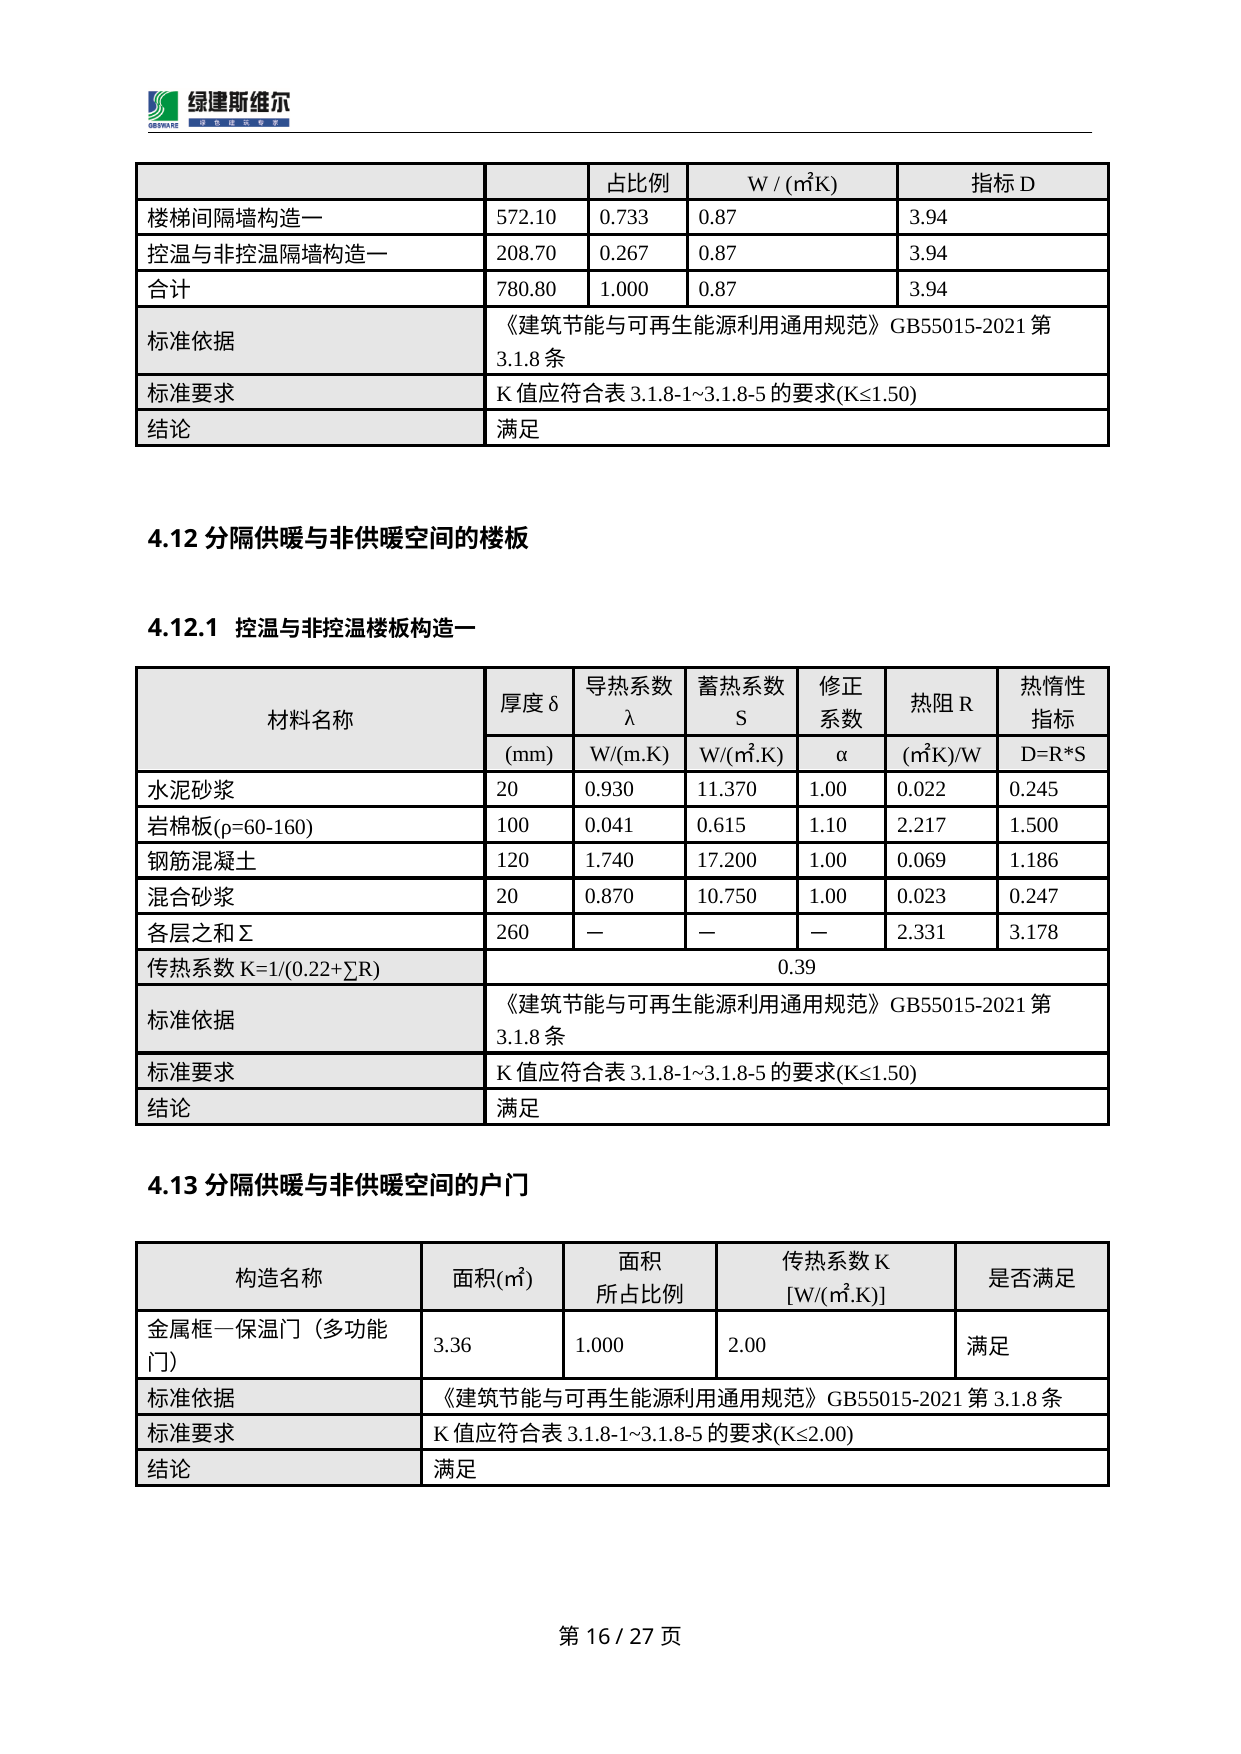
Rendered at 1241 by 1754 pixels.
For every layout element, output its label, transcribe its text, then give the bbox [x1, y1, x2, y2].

table_cell 结论 [138, 1451, 420, 1484]
table_cell K值应符合表3.1.8-1~3.1.8-5的要求(K≤2.00) [423, 1416, 1107, 1448]
table_header 传热系数K [W/(㎡.K)] [718, 1244, 954, 1309]
table_header 传热系数K W / (㎡K) [689, 165, 896, 198]
table_cell 满足 [487, 1090, 1107, 1123]
table_header 修正 系数 [799, 669, 884, 734]
table_cell (㎡K)/W [887, 737, 996, 769]
table_cell 260 [487, 915, 572, 948]
table_cell W/(m.K) [575, 737, 684, 769]
table_cell 混合砂浆 [138, 880, 483, 912]
table_header 热惰性 指标 [999, 669, 1107, 734]
table_header 构造名称 [138, 1244, 420, 1309]
table_cell 0.87 [689, 201, 896, 233]
table_cell 3.94 [899, 201, 1107, 233]
table_cell 结论 [138, 1090, 483, 1123]
table_header 面积(㎡) [423, 1244, 562, 1309]
table_cell 0.267 [590, 236, 686, 269]
table_cell 17.200 [687, 844, 796, 876]
table_cell K值应符合表3.1.8-1~3.1.8-5的要求(K≤1.50) [487, 1055, 1107, 1087]
table_cell (mm) [487, 737, 572, 769]
table_cell 572.10 [487, 201, 587, 233]
table_cell 岩棉板(ρ=60-160) [138, 808, 483, 841]
table_cell 控温与非控温隔墙构造一 [138, 236, 483, 269]
table_cell 《建筑节能与可再生能源利用通用规范》GB55015-2021第3.1.8条 [487, 986, 1107, 1051]
table_cell 金属框—保温门（多功能门） [138, 1312, 420, 1377]
table_cell 0.245 [999, 773, 1107, 805]
table_cell 100 [487, 808, 572, 841]
table_cell 满足 [487, 411, 1107, 444]
table_cell 10.750 [687, 880, 796, 912]
table_cell 1.000 [565, 1312, 715, 1377]
table_header 厚度δ [487, 669, 572, 734]
table_cell 标准要求 [138, 1055, 483, 1087]
table_cell 满足 [423, 1451, 1107, 1484]
table_cell 3.36 [423, 1312, 562, 1377]
table_cell 0.733 [590, 201, 686, 233]
table_cell 传热系数K=1/(0.22+∑R) [138, 951, 483, 983]
table_cell 11.370 [687, 773, 796, 805]
table_header 是否满足 [957, 1244, 1107, 1309]
table_cell 《建筑节能与可再生能源利用通用规范》GB55015-2021第3.1.8条 [487, 308, 1107, 373]
table_cell 0.022 [887, 773, 996, 805]
table_cell 0.247 [999, 880, 1107, 912]
table_cell 标准要求 [138, 376, 483, 408]
table_cell 1.00 [799, 880, 884, 912]
table_cell W/(㎡.K) [687, 737, 796, 769]
table_cell 3.178 [999, 915, 1107, 948]
table_cell 2.331 [887, 915, 996, 948]
table_cell 0.615 [687, 808, 796, 841]
subtitle 分隔供暖与非供暖空间的户门 [148, 1151, 1092, 1216]
table_cell 0.023 [887, 880, 996, 912]
table_cell 0.39 [487, 951, 1107, 983]
table_cell － [799, 915, 884, 948]
table_cell 标准依据 [138, 986, 483, 1051]
table_cell 0.930 [575, 773, 684, 805]
table_cell D=R*S [999, 737, 1107, 769]
table_cell 3.94 [899, 272, 1107, 304]
table_header 面积(㎡) [487, 165, 587, 198]
subtitle 分隔供暖与非供暖空间的楼板 [148, 504, 1092, 569]
table_cell 1.186 [999, 844, 1107, 876]
table_cell 1.00 [799, 773, 884, 805]
table_cell 0.87 [689, 236, 896, 269]
table_cell 0.870 [575, 880, 684, 912]
table_cell 水泥砂浆 [138, 773, 483, 805]
table_cell 各层之和∑ [138, 915, 483, 948]
table_cell － [575, 915, 684, 948]
table_cell 0.041 [575, 808, 684, 841]
table_cell 合计 [138, 272, 483, 304]
subtitle 控温与非控温楼板构造一 [148, 594, 1092, 659]
table_cell 标准依据 [138, 308, 483, 373]
table_cell α [799, 737, 884, 769]
table_cell 1.740 [575, 844, 684, 876]
picture [147, 88, 291, 130]
table_cell 2.217 [887, 808, 996, 841]
table_cell 满足 [957, 1312, 1107, 1377]
table_cell 1.00 [799, 844, 884, 876]
table_cell 标准要求 [138, 1416, 420, 1448]
table_cell 0.069 [887, 844, 996, 876]
table_header 面积所占比例 [590, 165, 686, 198]
table_cell 结论 [138, 411, 483, 444]
table_header 面积 所占比例 [565, 1244, 715, 1309]
table_cell K值应符合表3.1.8-1~3.1.8-5的要求(K≤1.50) [487, 376, 1107, 408]
table_cell 标准依据 [138, 1380, 420, 1413]
table_header 材料名称 [138, 669, 483, 769]
table_header 热惰性 指标D [899, 165, 1107, 198]
table_cell 《建筑节能与可再生能源利用通用规范》GB55015-2021第3.1.8条 [423, 1380, 1107, 1413]
table_cell 120 [487, 844, 572, 876]
table_cell 20 [487, 880, 572, 912]
table_cell 2.00 [718, 1312, 954, 1377]
table_cell 1.10 [799, 808, 884, 841]
table_cell 0.87 [689, 272, 896, 304]
table_header 蓄热系数S [687, 669, 796, 734]
table_cell 780.80 [487, 272, 587, 304]
table_cell 1.000 [590, 272, 686, 304]
table_header 构造名称 [138, 165, 483, 198]
table_cell 20 [487, 773, 572, 805]
table_cell 1.500 [999, 808, 1107, 841]
table_cell 208.70 [487, 236, 587, 269]
table_cell 楼梯间隔墙构造一 [138, 201, 483, 233]
table_cell 钢筋混凝土 [138, 844, 483, 876]
table_header 导热系数λ [575, 669, 684, 734]
table_cell 3.94 [899, 236, 1107, 269]
table_header 热阻R [887, 669, 996, 734]
table_cell － [687, 915, 796, 948]
